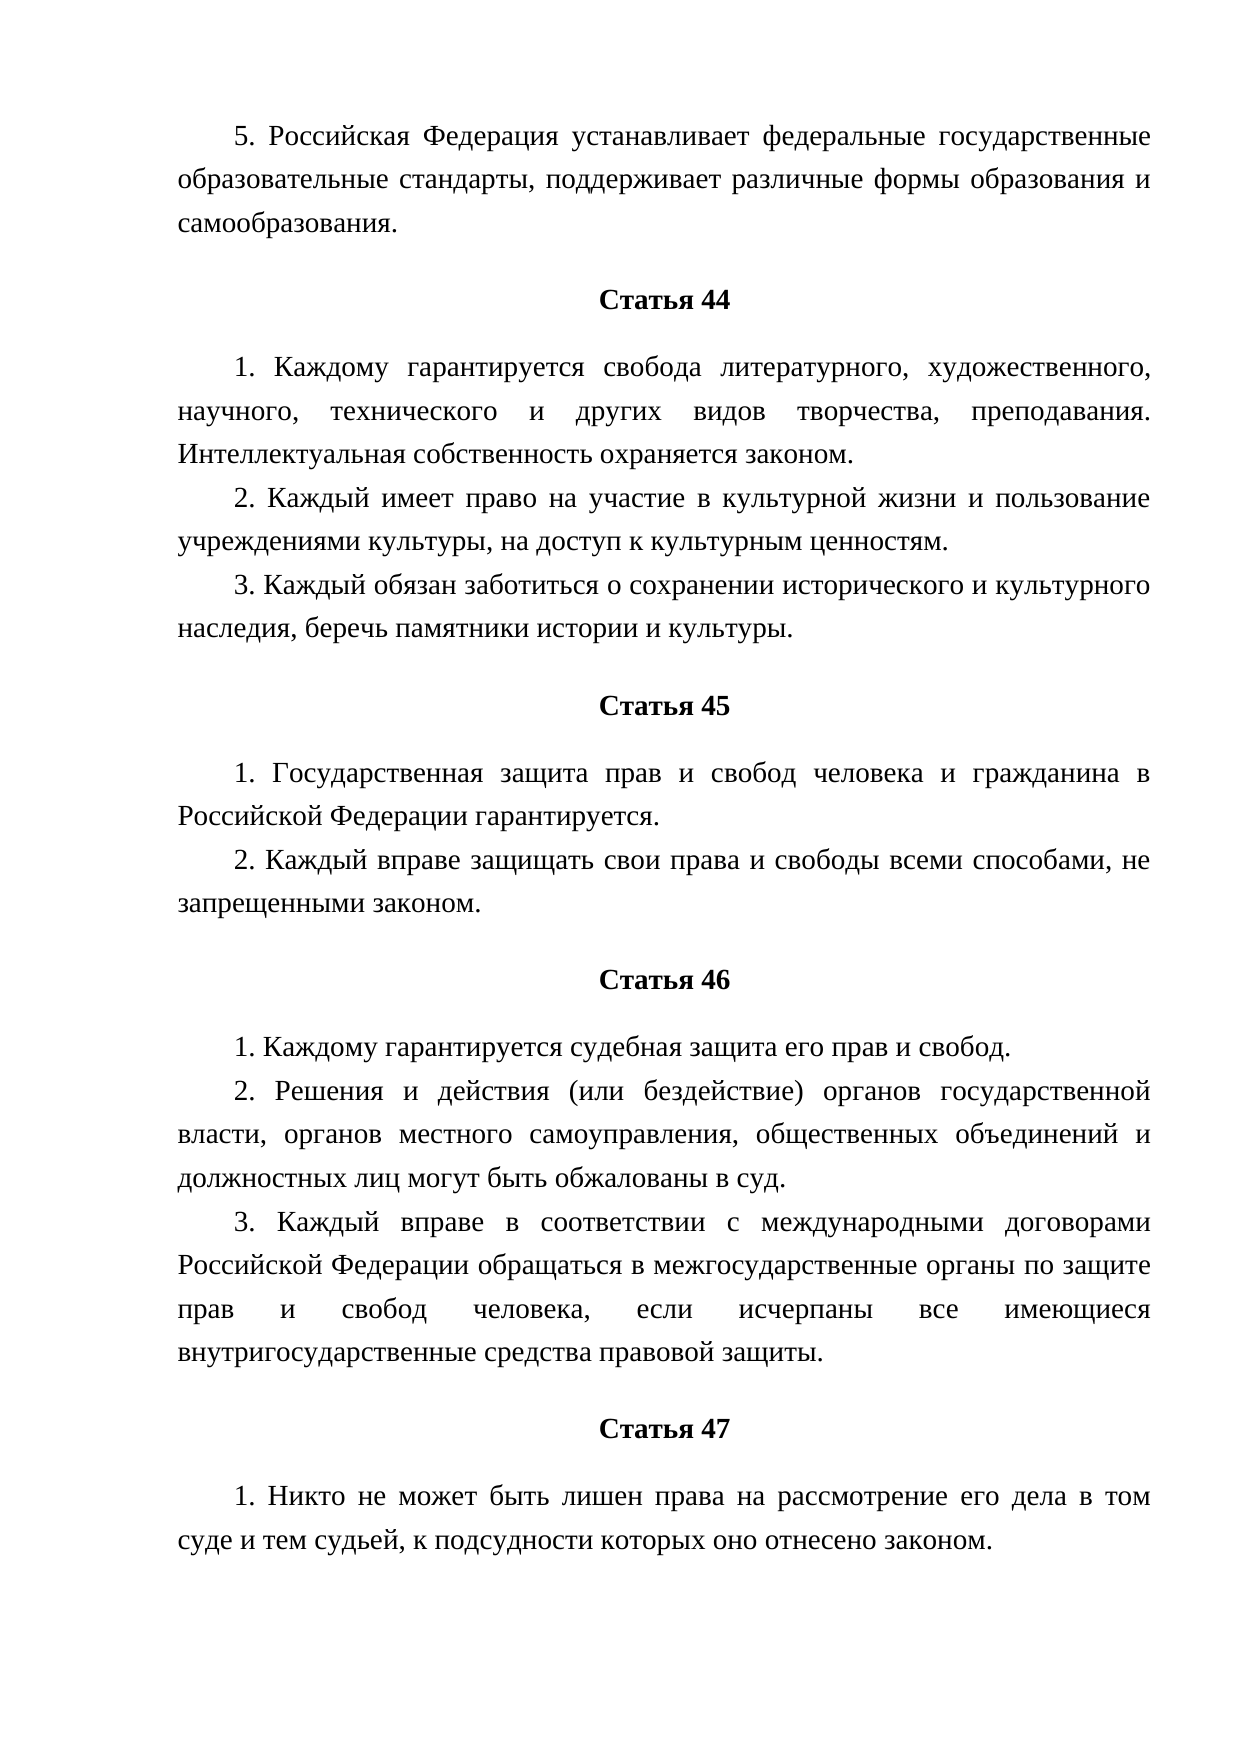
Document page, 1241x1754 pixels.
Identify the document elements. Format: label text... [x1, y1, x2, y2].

text 3. Каждый вправе в соответствии с международными договорами Российской Федерации обращаться в межгосударственные органы по защите прав и свобод человека, если исчерпаны все имеющиеся внутригосударственные средства правовой защиты. [177, 1204, 1152, 1368]
text 1. Государственная защита прав и свобод человека и гражданина в Российской Федерации гарантируется. [177, 755, 1152, 832]
text Статья 45 [177, 688, 1152, 721]
text 2. Решения и действия (или бездействие) органов государственной власти, органов местного самоуправления, общественных объединений и должностных лиц могут быть обжалованы в суд. [177, 1073, 1152, 1194]
text 2. Каждый вправе защищать свои права и свободы всеми способами, не запрещенными законом. [177, 842, 1152, 919]
text 1. Каждому гарантируется судебная защита его прав и свобод. [177, 1029, 1152, 1063]
text 1. Каждому гарантируется свобода литературного, художественного, научного, технического и других видов творчества, преподавания. Интеллектуальная собственность охраняется законом. [177, 349, 1152, 470]
text Статья 47 [177, 1411, 1152, 1445]
text Статья 46 [177, 962, 1152, 996]
text 1. Никто не может быть лишен права на рассмотрение его дела в том суде и тем судьей, к подсудности которых оно отнесено законом. [177, 1478, 1152, 1556]
text 3. Каждый обязан заботиться о сохранении исторического и культурного наследия, беречь памятники истории и культуры. [177, 567, 1152, 644]
text 2. Каждый имеет право на участие в культурной жизни и пользование учреждениями культуры, на доступ к культурным ценностям. [177, 480, 1152, 557]
text Статья 44 [177, 282, 1152, 316]
text 5. Российская Федерация устанавливает федеральные государственные образовательные стандарты, поддерживает различные формы образования и самообразования. [177, 118, 1152, 239]
